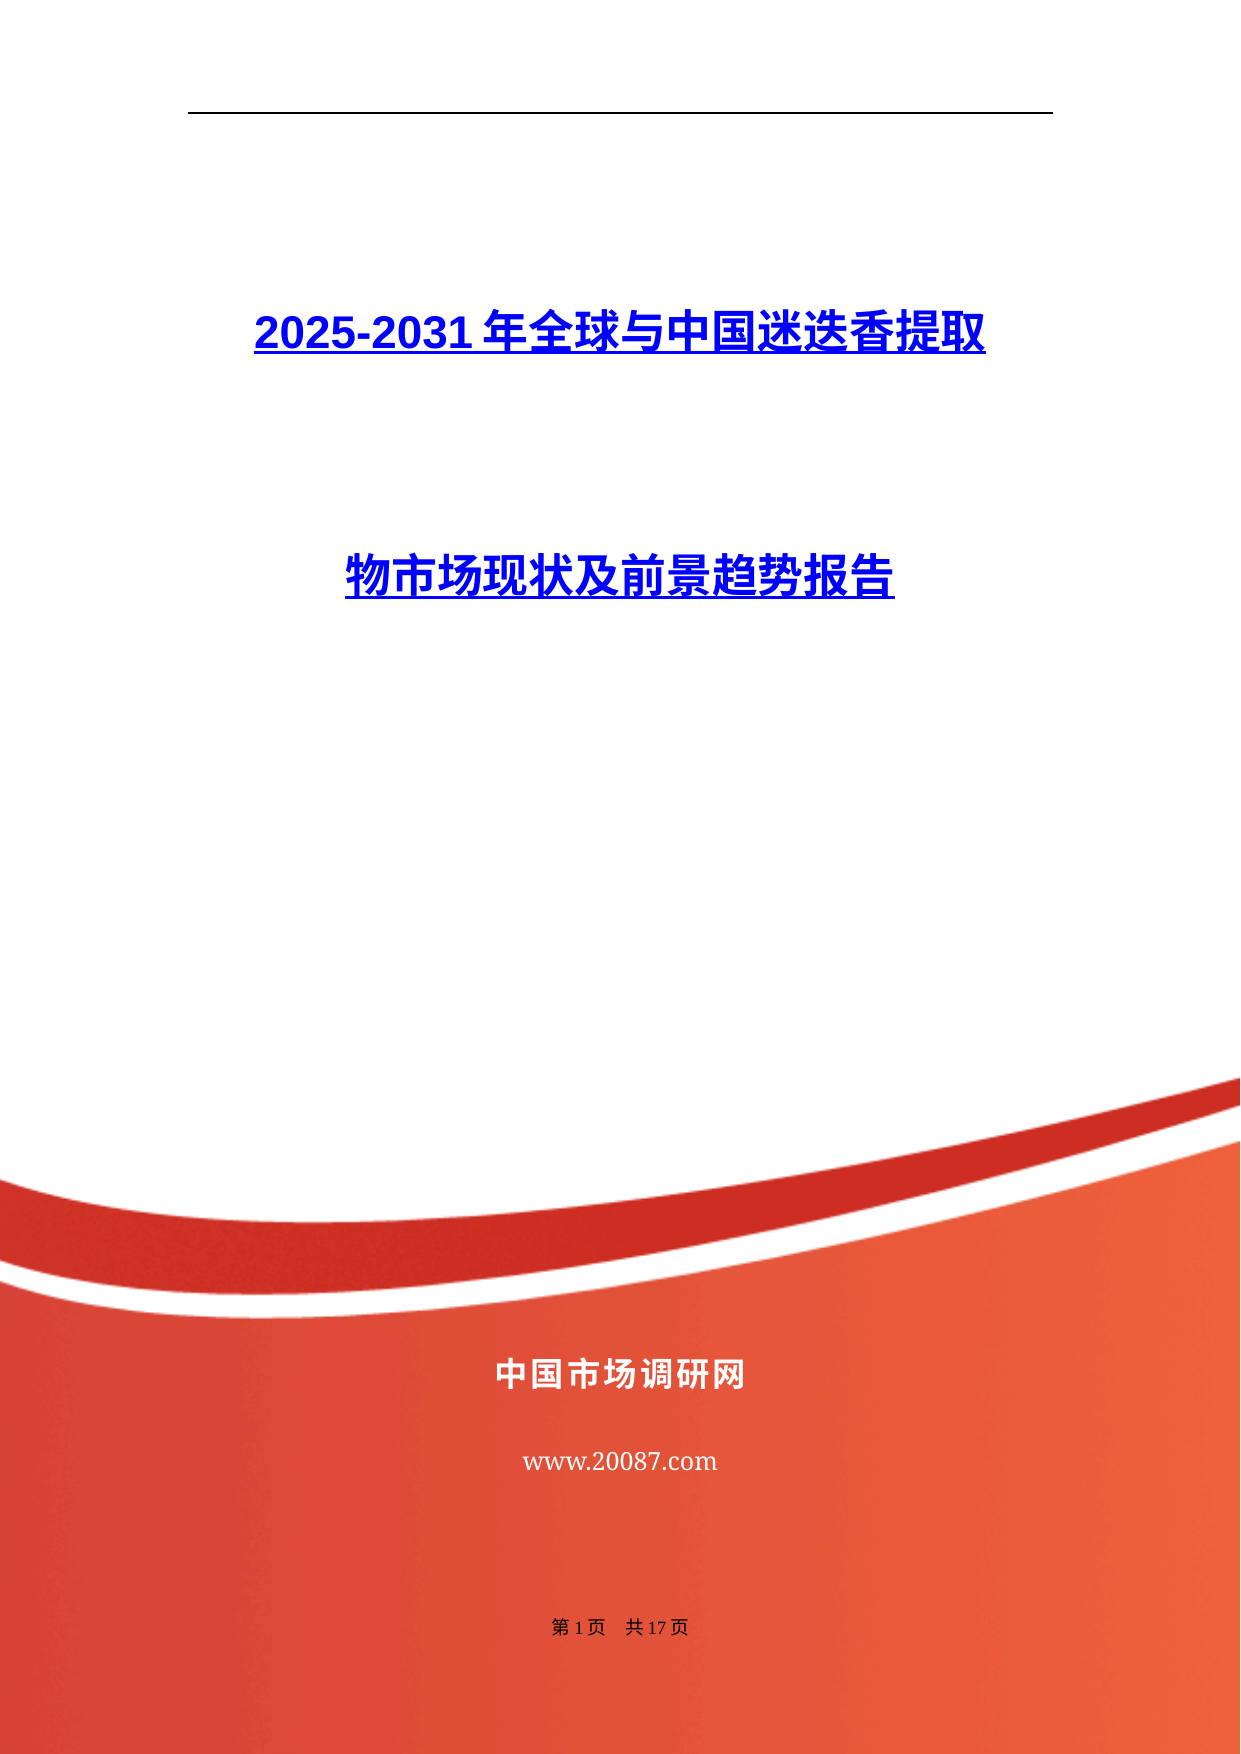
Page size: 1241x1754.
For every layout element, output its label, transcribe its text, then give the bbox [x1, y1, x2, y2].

text www.20087.com [187, 1428, 1053, 1493]
table_header 2025-2031年全球与中国迷迭香提取物市场现状及前景趋势报告 [188, 207, 1053, 773]
subtitle 中国市场调研网 [187, 1339, 1053, 1404]
picture [0, 1006, 1241, 1754]
